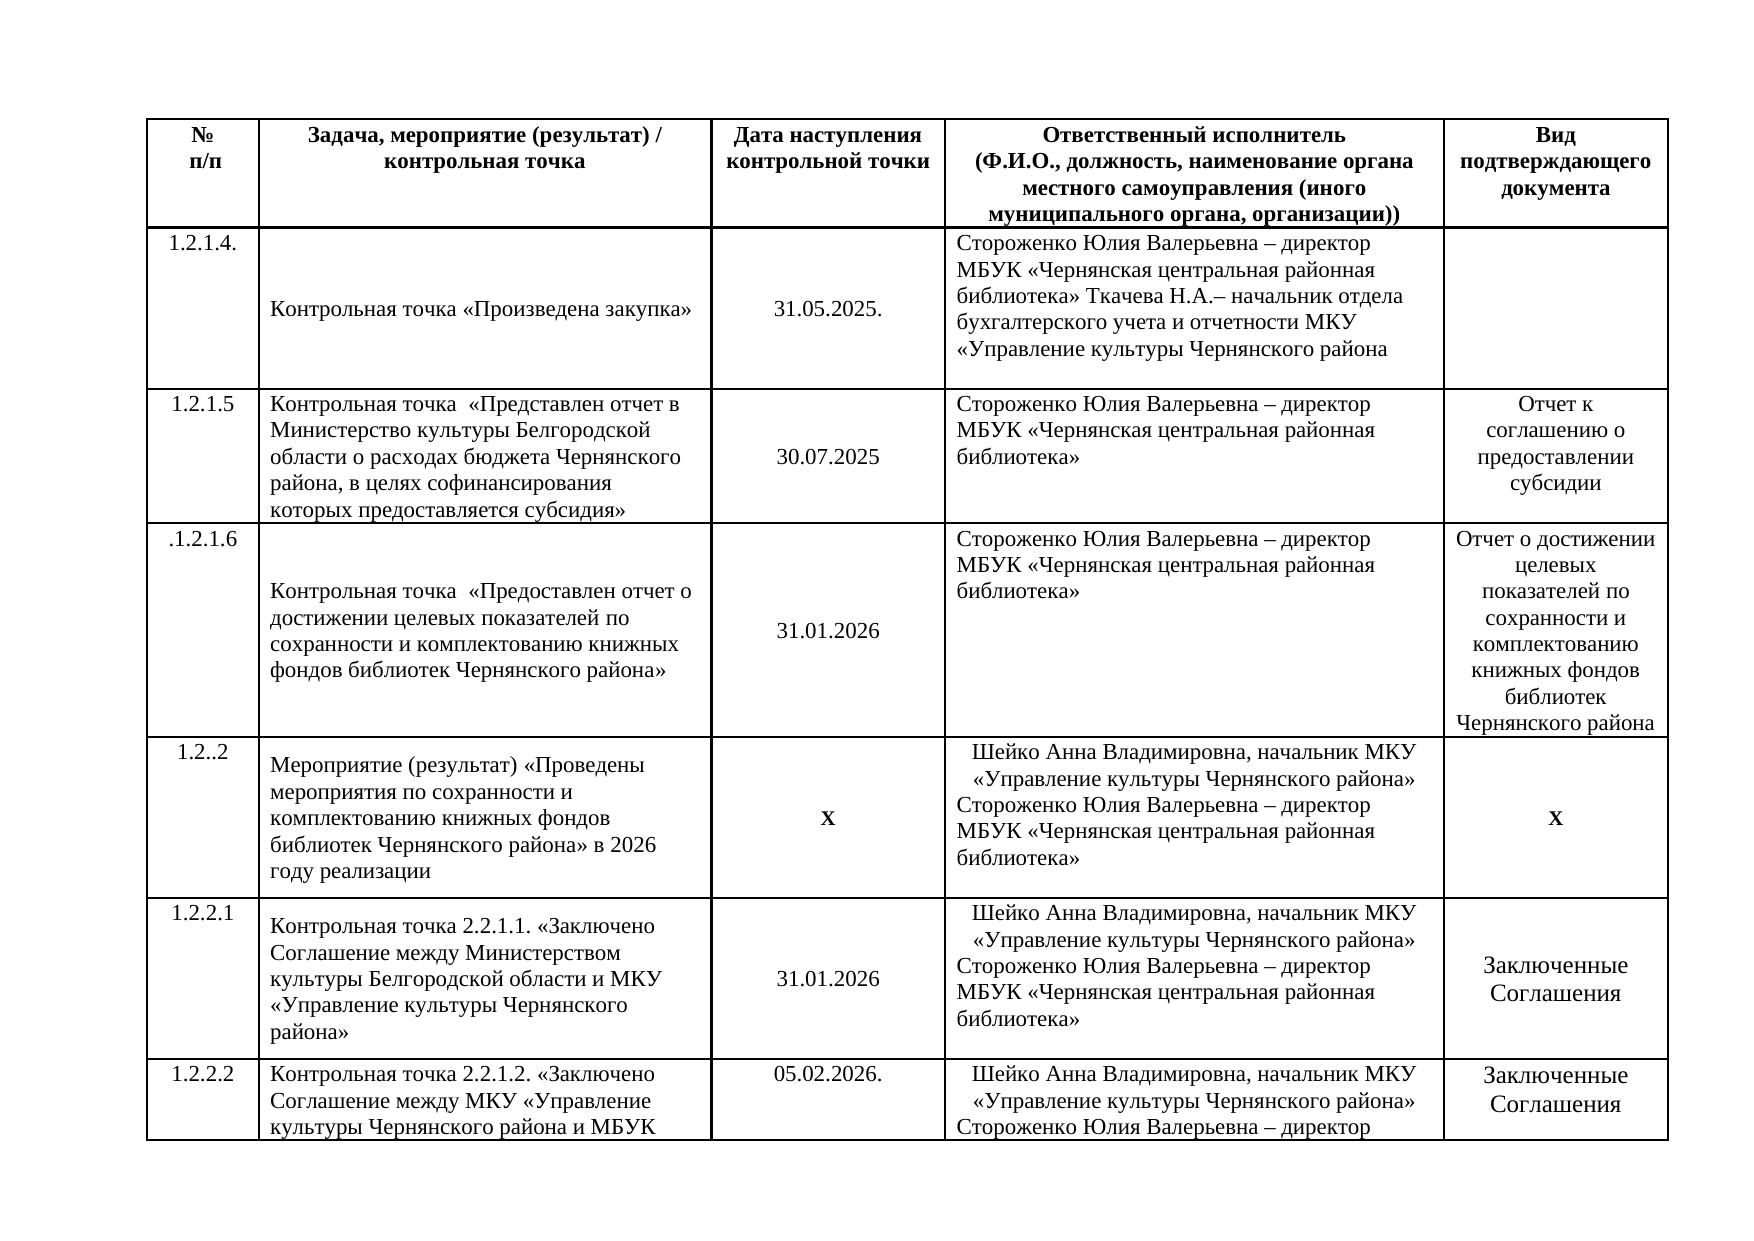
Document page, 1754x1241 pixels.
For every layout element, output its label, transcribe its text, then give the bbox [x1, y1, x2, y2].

table_header Задача, мероприятие (результат) / контрольная точка [260, 120, 710, 226]
table_cell Стороженко Юлия Валерьевна – директор МБУК «Чернянская центральная районная библиотека» Ткачева Н.А.– начальник отдела бухгалтерского учета и отчетности МКУ «Управление культуры Чернянского района [946, 229, 1443, 387]
table_cell 1.2.1.5 [148, 390, 258, 522]
table_cell 31.01.2026 [713, 899, 944, 1057]
table_cell Стороженко Юлия Валерьевна – директор МБУК «Чернянская центральная районная библиотека» [946, 524, 1443, 736]
table_cell 1.2.2.1 [148, 899, 258, 1057]
table_cell 30.07.2025 [713, 390, 944, 522]
table_cell .1.2.1.6 [148, 524, 258, 736]
table_cell Х [713, 738, 944, 897]
table_cell 1.2.1.4. [148, 229, 258, 387]
table_cell Контрольная точка «Произведена закупка» [260, 229, 710, 387]
table_cell Контрольная точка «Предоставлен отчет о достижении целевых показателей по сохранности и комплектованию книжных фондов библиотек Чернянского района» [260, 524, 710, 736]
table_cell [1445, 229, 1667, 387]
table_cell Отчет к соглашению о предоставлении субсидии [1445, 390, 1667, 522]
table_cell Отчет о достижении целевых показателей по сохранности и комплектованию книжных фондов библиотек Чернянского района [1445, 524, 1667, 736]
table_cell 31.05.2025. [713, 229, 944, 387]
table_cell 1.2..2 [148, 738, 258, 897]
table_header Ответственный исполнитель (Ф.И.О., должность, наименование органа местного самоуправления (иного муниципального органа, организации)) [946, 120, 1443, 226]
table_header Дата наступления контрольной точки [713, 120, 944, 226]
table_cell Заключенные Соглашения [1445, 899, 1667, 1057]
table_cell Заключенные Соглашения [1445, 1060, 1667, 1139]
table_cell Стороженко Юлия Валерьевна – директор МБУК «Чернянская центральная районная библиотека» [946, 390, 1443, 522]
table_cell 31.01.2026 [713, 524, 944, 736]
table_header Вид подтверждающего документа [1445, 120, 1667, 226]
table_cell 1.2.2.2 [148, 1060, 258, 1139]
table_cell Мероприятие (результат) «Проведены мероприятия по сохранности и комплектованию книжных фондов библиотек Чернянского района» в 2026 году реализации [260, 738, 710, 897]
table_cell Контрольная точка 2.2.1.1. «Заключено Соглашение между Министерством культуры Белгородской области и МКУ «Управление культуры Чернянского района» [260, 899, 710, 1057]
table_header № п/п [148, 120, 258, 226]
table_cell 05.02.2026. [713, 1060, 944, 1139]
table_cell Контрольная точка «Представлен отчет в Министерство культуры Белгородской области о расходах бюджета Чернянского района, в целях софинансирования которых предоставляется субсидия» [260, 390, 710, 522]
table_cell Х [1445, 738, 1667, 897]
